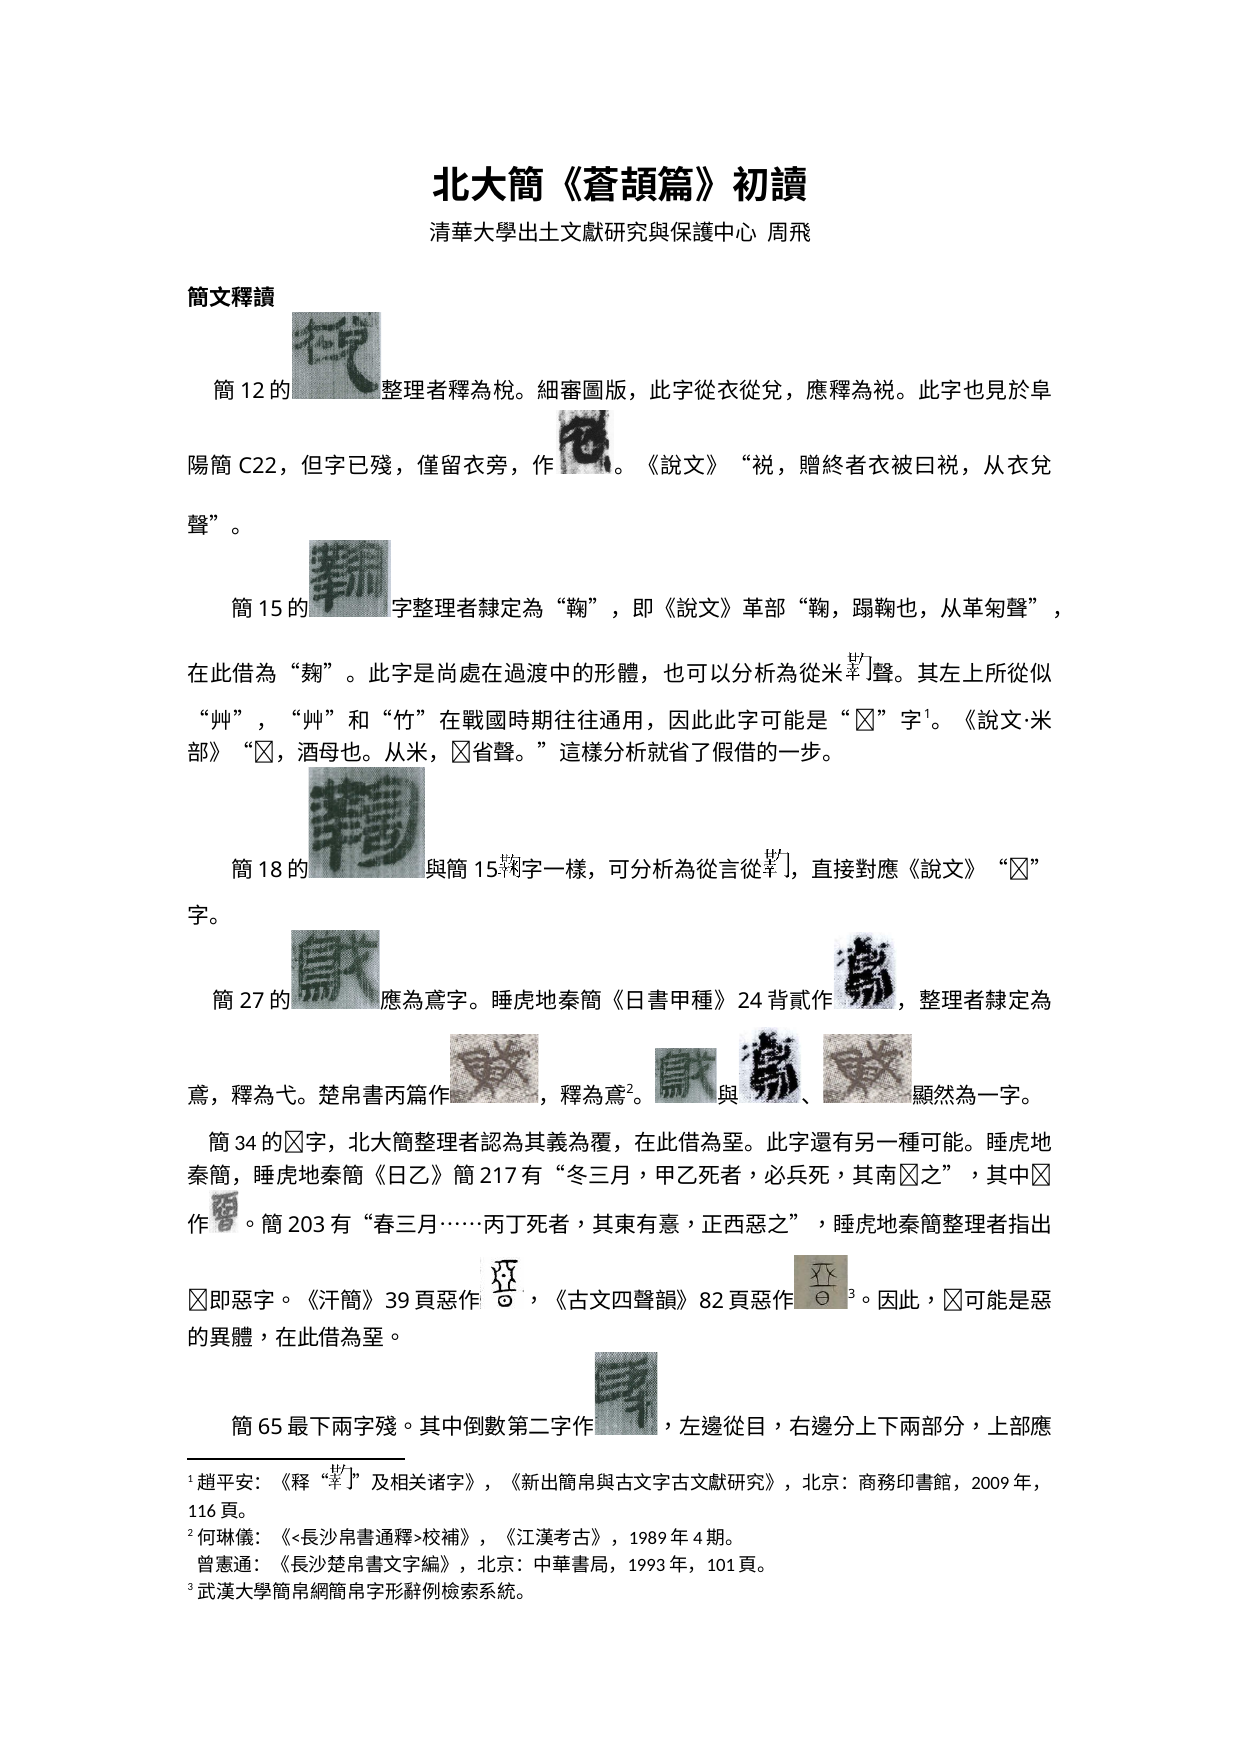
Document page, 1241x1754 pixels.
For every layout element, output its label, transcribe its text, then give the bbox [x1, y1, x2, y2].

picture [309, 540, 391, 617]
picture [291, 930, 380, 1009]
picture [655, 1048, 717, 1103]
picture [823, 1034, 912, 1103]
text 北大簡《蒼頡篇》初讀 [187, 150, 1053, 215]
picture [498, 853, 521, 878]
picture [594, 1352, 658, 1435]
text 清華大學出土文獻研究與保護中心 周飛 [187, 215, 1053, 247]
picture [845, 652, 872, 681]
picture [450, 1034, 539, 1103]
picture [556, 410, 614, 474]
text 簡18的與簡15字一樣，可分析為從言從，直接對應《說文》“𥷚”字。 [187, 767, 1053, 930]
picture [308, 767, 425, 878]
text 簡文釋讀 [187, 280, 1053, 312]
picture [738, 1027, 802, 1103]
text 簡12的整理者釋為梲。細審圖版，此字從衣從兌，應釋為裞。此字也見於阜陽簡C22，但字已殘，僅留衣旁，作。《說文》“裞，贈終者衣被曰裞，从衣兌聲”。 [187, 312, 1053, 540]
text 簡15的字整理者隸定為“鞠”，即《說文》革部“鞠，蹋鞠也，从革匊聲”，在此借為“麹”。此字是尚處在過渡中的形體，也可以分析為從米聲。其左上所從似“艸”，“艸”和“竹”在戰國時期往往通用，因此此字可能是“𥶶”字。《說文·米部》“𥶶，酒母也。从米，𥷚省聲。”這樣分析就省了假借的一步。 [187, 540, 1053, 767]
picture [328, 1464, 353, 1490]
text 簡65最下兩字殘。其中倒數第二字作，左邊從目，右邊分上下兩部分，上部應該是炎的一半，下部是舛的左半，即夊，因此此字應為瞵。《說文·目部》：“瞵，目精也，从目粦聲。”最後一字作，似為盼字。 [187, 1352, 1053, 1450]
picture [762, 849, 790, 878]
picture [480, 1257, 524, 1309]
text 簡27的應為鳶字。睡虎地秦簡《日書甲種》24背貳作，整理者隸定為鳶，釋為弋。楚帛書丙篇作，釋為鳶。與、顯然為一字。 [187, 930, 1053, 1125]
picture [833, 932, 897, 1009]
picture [209, 1190, 240, 1233]
picture [292, 312, 382, 399]
picture [794, 1255, 848, 1309]
text 簡34的𣉩字，北大簡整理者認為其義為覆，在此借為堊。此字還有另一種可能。睡虎地秦簡，睡虎地秦簡《日乙》簡217有“冬三月，甲乙死者，必兵死，其南𣉩之”，其中𣉩作。簡203有“春三月……丙丁死者，其東有憙，正西惡之”，睡虎地秦簡整理者指出𣉩即惡字。《汗簡》39頁惡作，《古文四聲韻》82頁惡作。因此，𣉩可能是惡的異體，在此借為堊。 [187, 1125, 1053, 1352]
